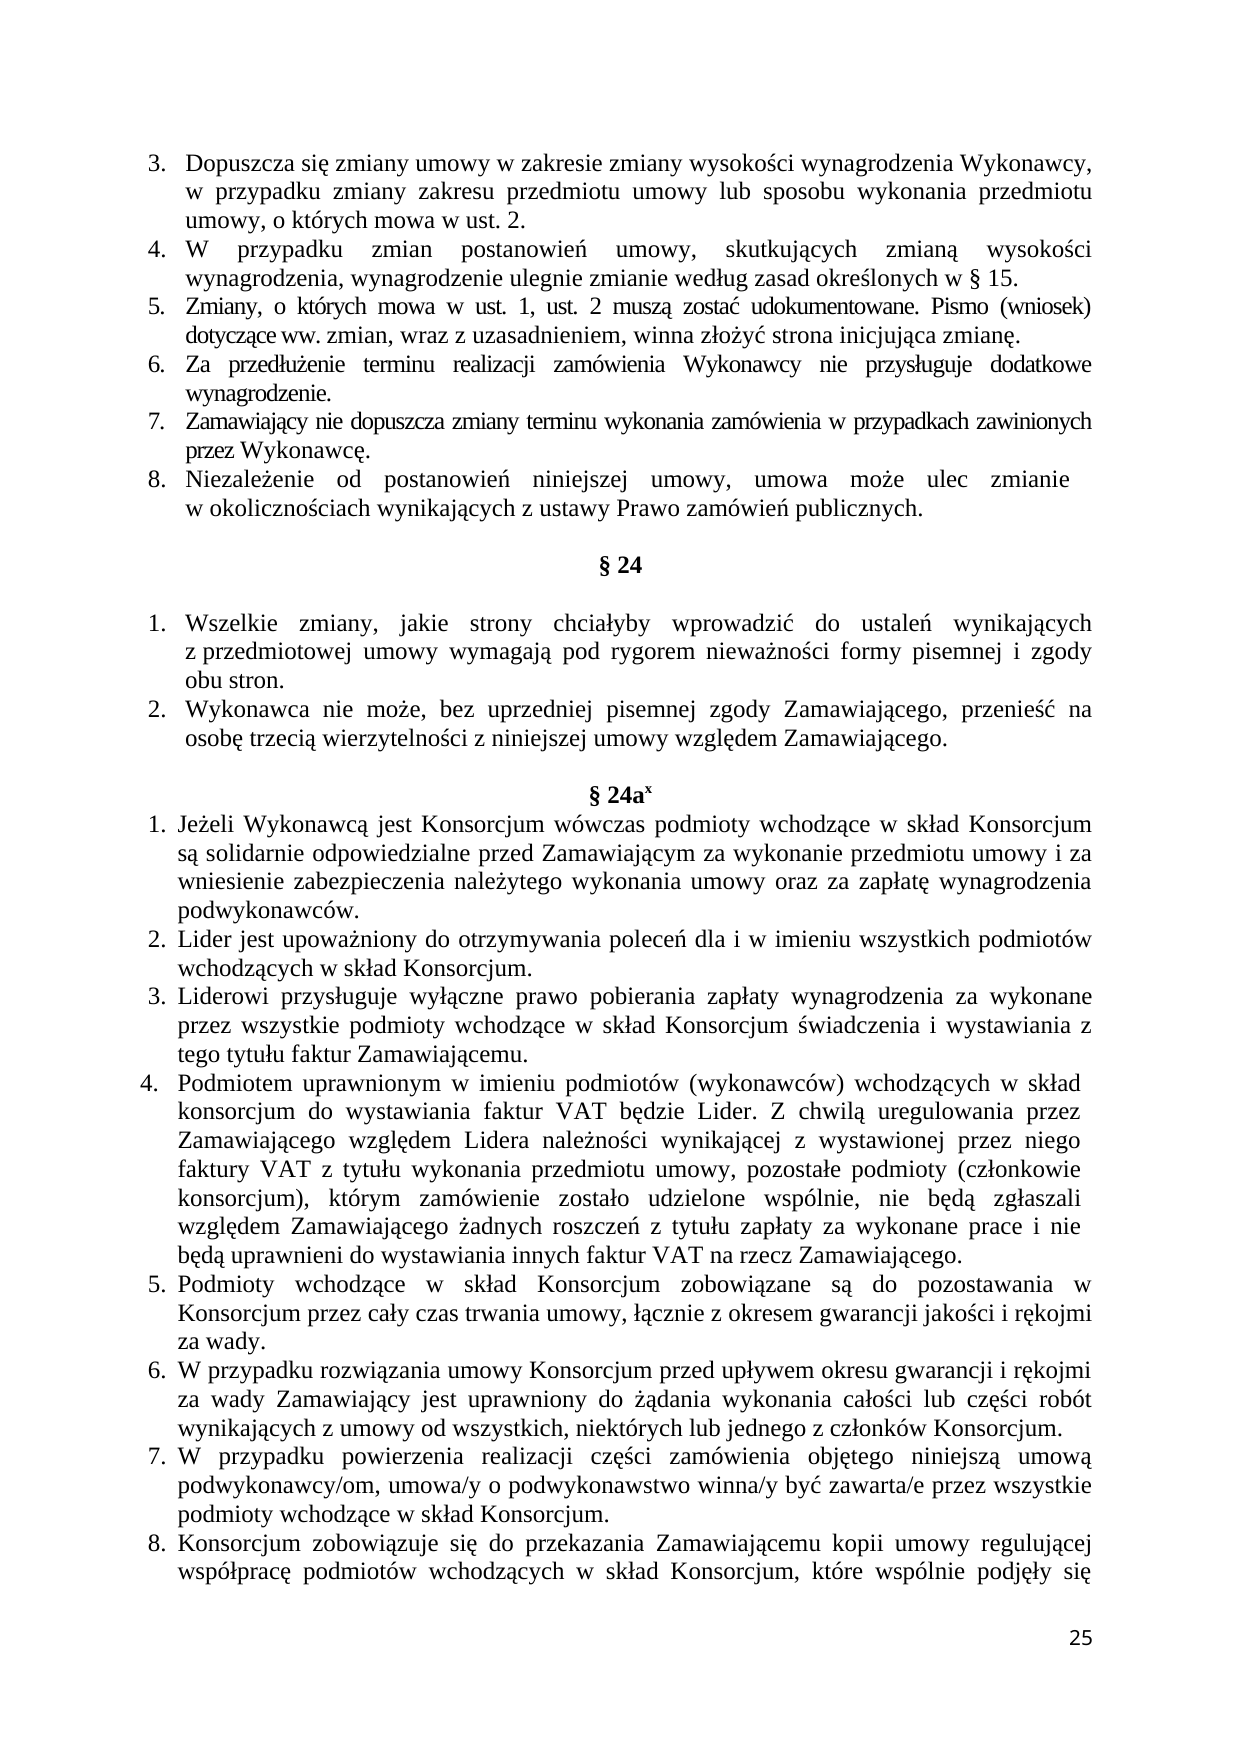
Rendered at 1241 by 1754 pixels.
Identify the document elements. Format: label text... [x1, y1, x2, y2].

list W przypadku powierzenia realizacji części zamówienia objętego niniejszą umową podwykonawcy/om, umowa/y o podwykonawstwo winna/y być zawarta/e przez wszystkie podmioty wchodzące w skład Konsorcjum. [148, 1441, 1093, 1528]
list Zmiany, o których mowa w ust. 1, ust. 2 muszą zostać udokumentowane. Pismo (wniosek) dotyczące ww. zmian, wraz z uzasadnieniem, winna złożyć strona inicjująca zmianę. [148, 291, 1093, 349]
list Liderowi przysługuje wyłączne prawo pobierania zapłaty wynagrodzenia za wykonane przez wszystkie podmioty wchodzące w skład Konsorcjum świadczenia i wystawiania z tego tytułu faktur Zamawiającemu. [148, 981, 1093, 1068]
text § 24ax [148, 780, 1093, 809]
list Za przedłużenie terminu realizacji zamówienia Wykonawcy nie przysługuje dodatkowe wynagrodzenie. [148, 349, 1093, 406]
list Wykonawca nie może, bez uprzedniej pisemnej zgody Zamawiającego, przenieść na osobę trzecią wierzytelności z niniejszej umowy względem Zamawiającego. [148, 694, 1093, 751]
list W przypadku rozwiązania umowy Konsorcjum przed upływem okresu gwarancji i rękojmi za wady Zamawiający jest uprawniony do żądania wykonania całości lub części robót wynikających z umowy od wszystkich, niektórych lub jednego z członków Konsorcjum. [148, 1355, 1093, 1441]
list W przypadku zmian postanowień umowy, skutkujących zmianą wysokości wynagrodzenia, wynagrodzenie ulegnie zmianie według zasad określonych w § 15. [148, 234, 1093, 291]
list Niezależenie od postanowień niniejszej umowy, umowa może ulec zmianie w okolicznościach wynikających z ustawy Prawo zamówień publicznych. [148, 464, 1093, 521]
list Dopuszcza się zmiany umowy w zakresie zmiany wysokości wynagrodzenia Wykonawcy, w przypadku zmiany zakresu przedmiotu umowy lub sposobu wykonania przedmiotu umowy, o których mowa w ust. 2. [148, 148, 1093, 234]
list Podmioty wchodzące w skład Konsorcjum zobowiązane są do pozostawania w Konsorcjum przez cały czas trwania umowy, łącznie z okresem gwarancji jakości i rękojmi za wady. [148, 1269, 1093, 1355]
list Podmiotem uprawnionym w imieniu podmiotów (wykonawców) wchodzących w skład konsorcjum do wystawiania faktur VAT będzie Lider. Z chwilą uregulowania przez Zamawiającego względem Lidera należności wynikającej z wystawionej przez niego faktury VAT z tytułu wykonania przedmiotu umowy, pozostałe podmioty (członkowie konsorcjum), którym zamówienie zostało udzielone wspólnie, nie będą zgłaszali względem Zamawiającego żadnych roszczeń z tytułu zapłaty za wykonane prace i nie będą uprawnieni do wystawiania innych faktur VAT na rzecz Zamawiającego. [140, 1068, 1082, 1269]
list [148, 1528, 1093, 1585]
list Zamawiający nie dopuszcza zmiany terminu wykonania zamówienia w przypadkach zawinionych przez Wykonawcę. [148, 406, 1093, 464]
list Lider jest upoważniony do otrzymywania poleceń dla i w imieniu wszystkich podmiotów wchodzących w skład Konsorcjum. [148, 924, 1093, 981]
list Jeżeli Wykonawcą jest Konsorcjum wówczas podmioty wchodzące w skład Konsorcjum są solidarnie odpowiedzialne przed Zamawiającym za wykonanie przedmiotu umowy i za wniesienie zabezpieczenia należytego wykonania umowy oraz za zapłatę wynagrodzenia podwykonawców. [148, 809, 1093, 924]
text § 24 [148, 550, 1093, 579]
list Wszelkie zmiany, jakie strony chciałyby wprowadzić do ustaleń wynikających z przedmiotowej umowy wymagają pod rygorem nieważności formy pisemnej i zgody obu stron. [148, 608, 1093, 694]
